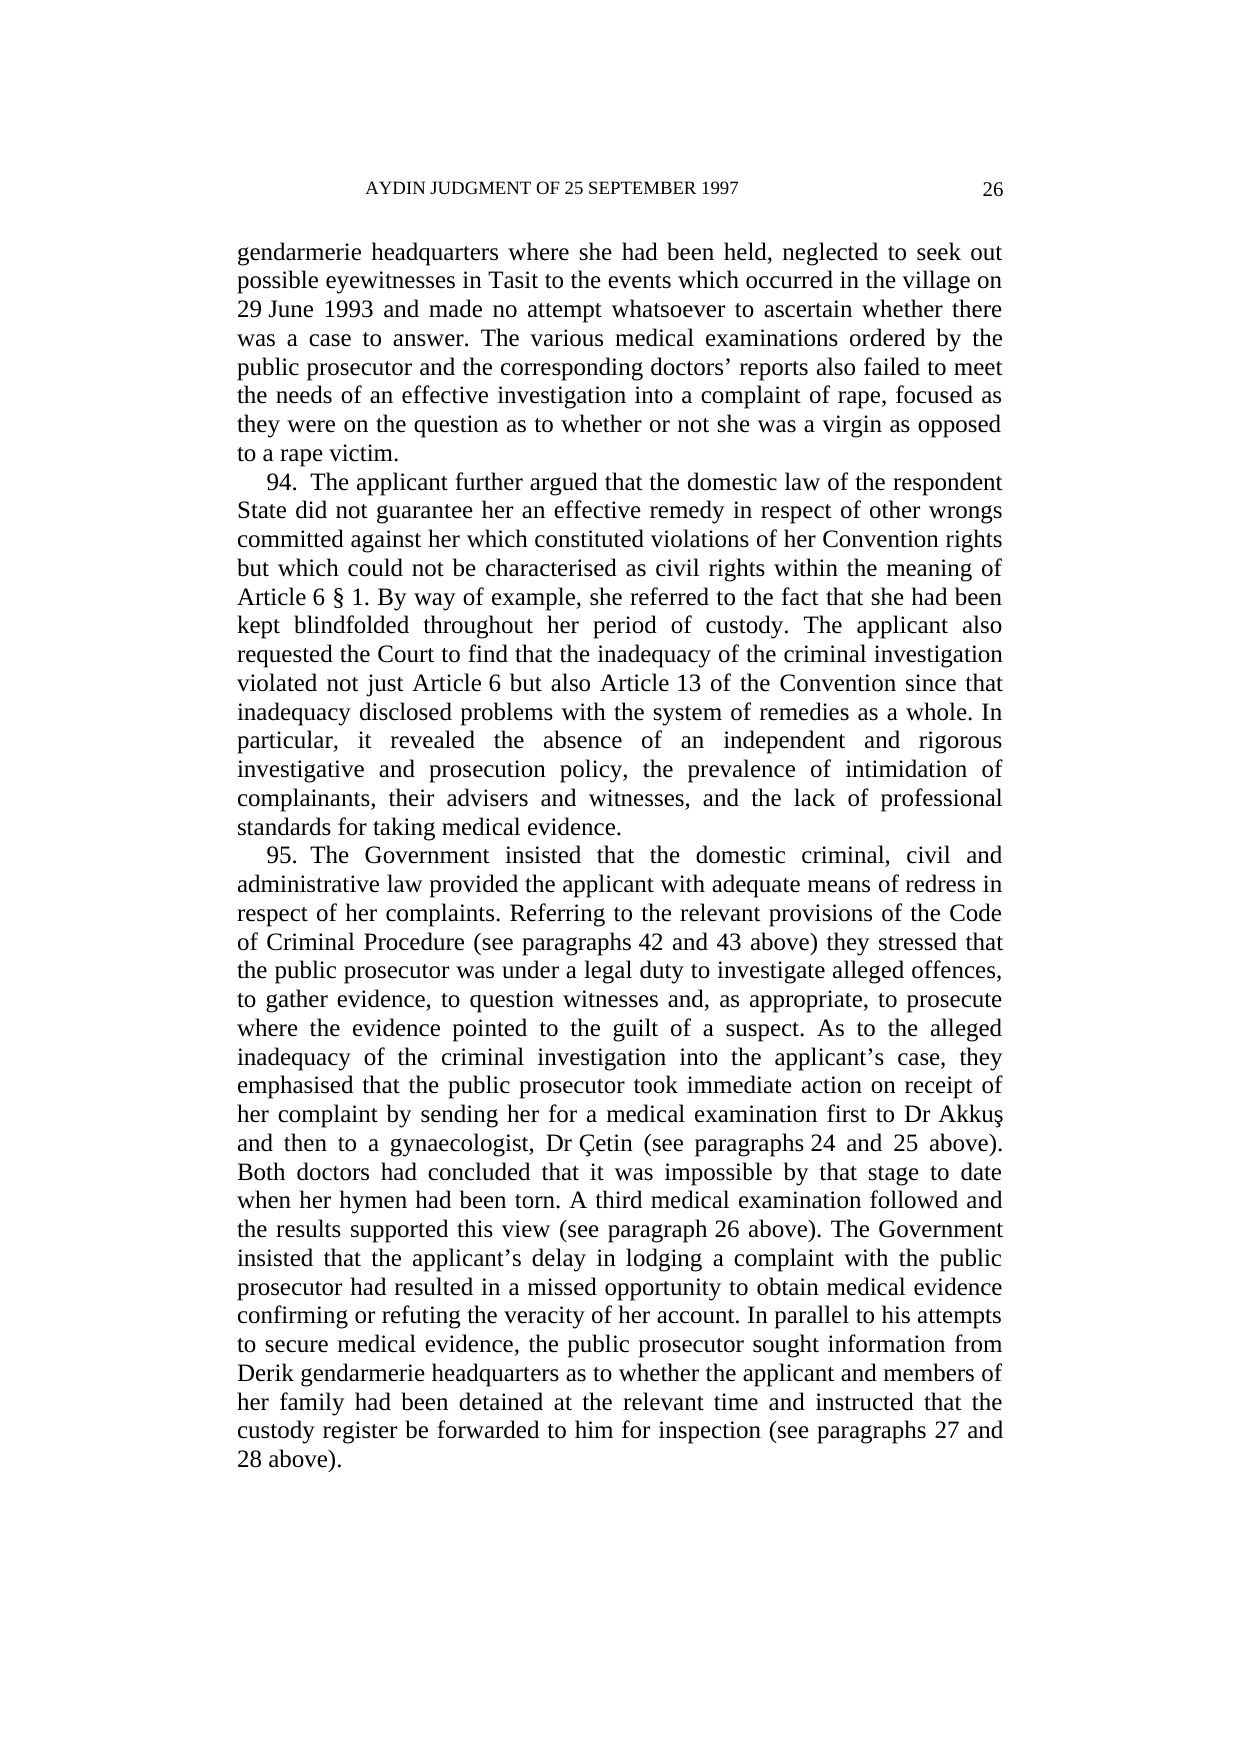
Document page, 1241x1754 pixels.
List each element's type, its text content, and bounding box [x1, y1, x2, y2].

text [237, 237, 1003, 467]
text 94. The applicant further argued that the domestic law of the respondent State did not guarantee her an effective remedy in respect of other wrongs committed against her which constituted violations of her Convention rights but which could not be characterised as civil rights within the meaning of Article 6 § 1. By way of example, she referred to the fact that she had been kept blindfolded throughout her period of custody. The applicant also requested the Court to find that the inadequacy of the criminal investigation violated not just Article 6 but also Article 13 of the Convention since that inadequacy disclosed problems with the system of remedies as a whole. In particular, it revealed the absence of an independent and rigorous investigative and prosecution policy, the prevalence of intimidation of complainants, their advisers and witnesses, and the lack of professional standards for taking medical evidence. [237, 467, 1003, 841]
text 95. The Government insisted that the domestic criminal, civil and administrative law provided the applicant with adequate means of redress in respect of her complaints. Referring to the relevant provisions of the Code of Criminal Procedure (see paragraphs 42 and 43 above) they stressed that the public prosecutor was under a legal duty to investigate alleged offences, to gather evidence, to question witnesses and, as appropriate, to prosecute where the evidence pointed to the guilt of a suspect. As to the alleged inadequacy of the criminal investigation into the applicant’s case, they emphasised that the public prosecutor took immediate action on receipt of her complaint by sending her for a medical examination first to Dr Akkuş and then to a gynaecologist, Dr Çetin (see paragraphs 24 and 25 above). Both doctors had concluded that it was impossible by that stage to date when her hymen had been torn. A third medical examination followed and the results supported this view (see paragraph 26 above). The Government insisted that the applicant’s delay in lodging a complaint with the public prosecutor had resulted in a missed opportunity to obtain medical evidence confirming or refuting the veracity of her account. In parallel to his attempts to secure medical evidence, the public prosecutor sought information from Derik gendarmerie headquarters as to whether the applicant and members of her family had been detained at the relevant time and instructed that the custody register be forwarded to him for inspection (see paragraphs 27 and 28 above). [237, 841, 1003, 1473]
